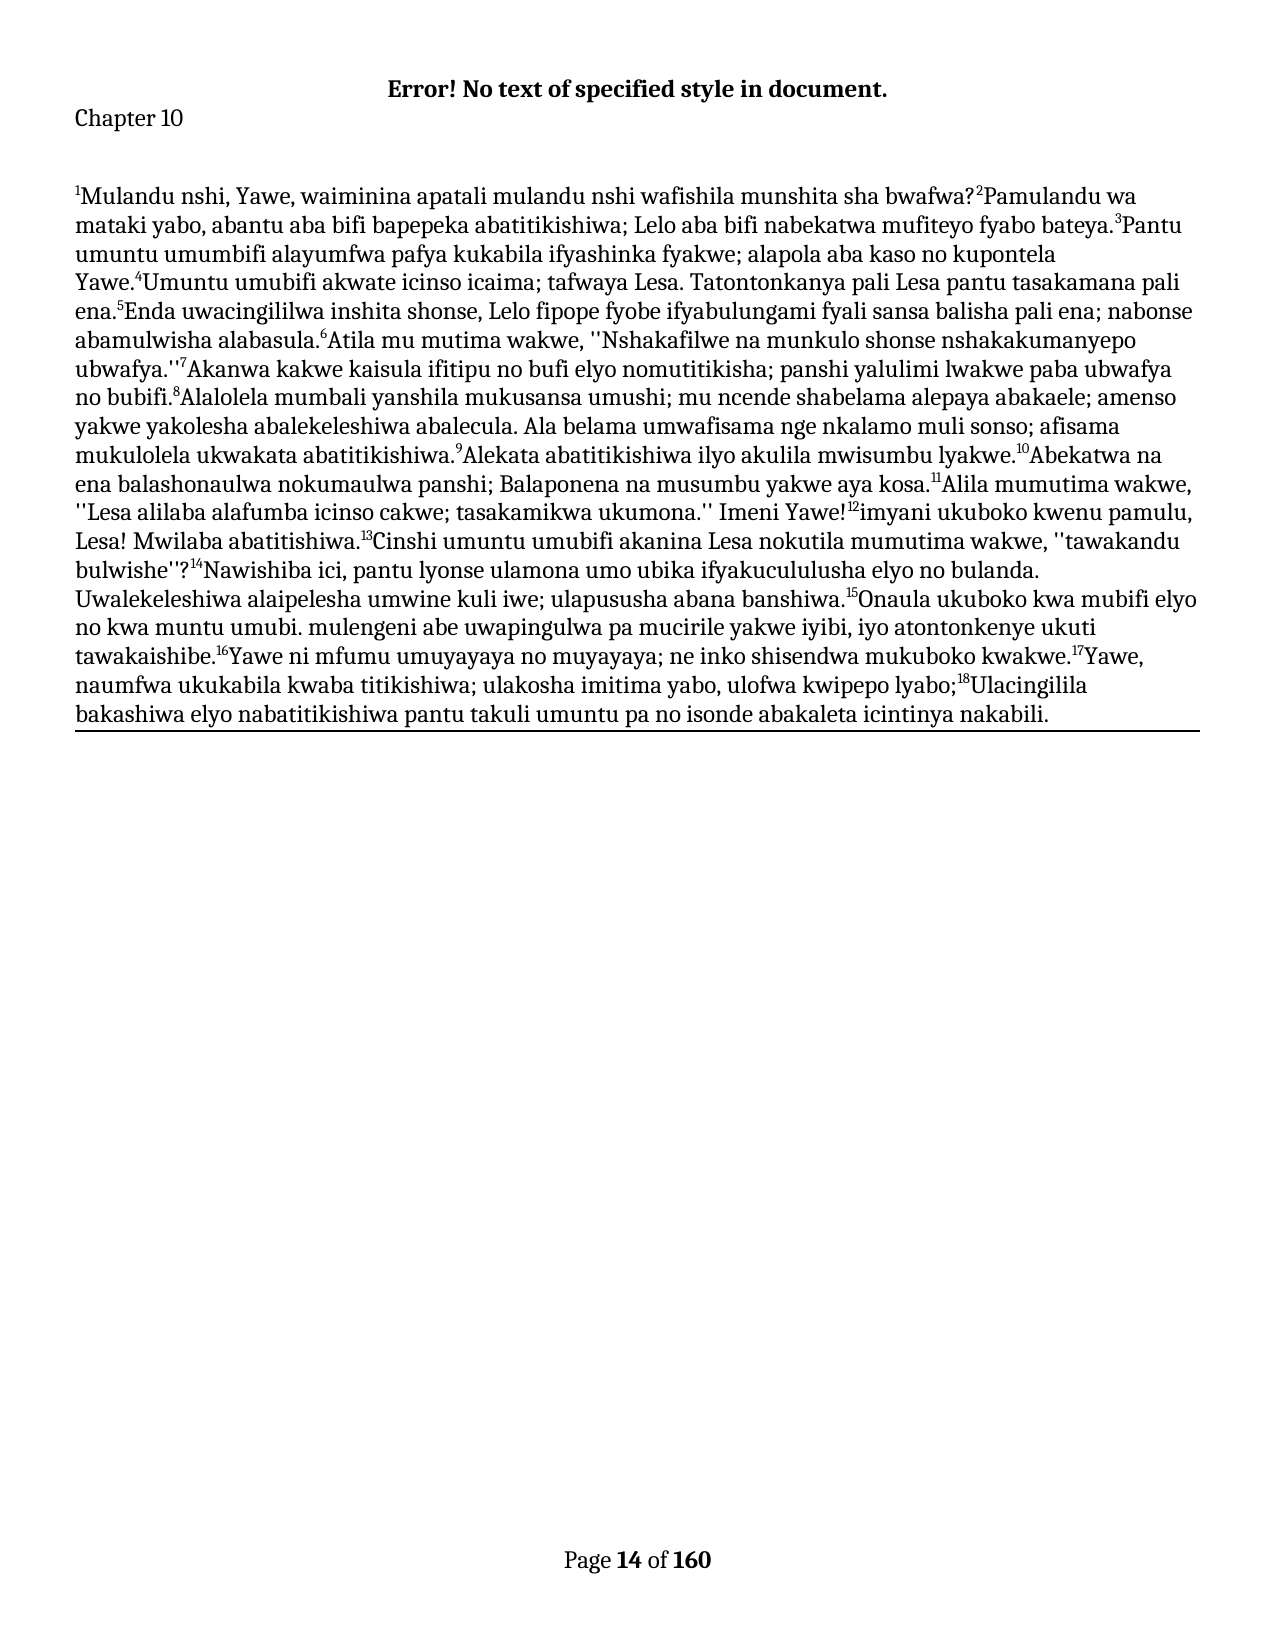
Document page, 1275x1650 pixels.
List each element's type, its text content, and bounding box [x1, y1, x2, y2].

text 1Mulandu nshi, Yawe, waiminina apatali mulandu nshi wafishila munshita sha bwafwa?2Pamulandu wa mataki yabo, abantu aba bifi bapepeka abatitikishiwa; Lelo aba bifi nabekatwa mufiteyo fyabo bateya.3Pantu umuntu umumbifi alayumfwa pafya kukabila ifyashinka fyakwe; alapola aba kaso no kupontela Yawe.4Umuntu umubifi akwate icinso icaima; tafwaya Lesa. Tatontonkanya pali Lesa pantu tasakamana pali ena.5Enda uwacingililwa inshita shonse, Lelo fipope fyobe ifyabulungami fyali sansa balisha pali ena; nabonse abamulwisha alabasula.6Atila mu mutima wakwe, ''Nshakafilwe na munkulo shonse nshakakumanyepo ubwafya.''7Akanwa kakwe kaisula ifitipu no bufi elyo nomutitikisha; panshi yalulimi lwakwe paba ubwafya no bubifi.8Alalolela mumbali yanshila mukusansa umushi; mu ncende shabelama alepaya abakaele; amenso yakwe yakolesha abalekeleshiwa abalecula. Ala belama umwafisama nge nkalamo muli sonso; afisama mukulolela ukwakata abatitikishiwa.9Alekata abatitikishiwa ilyo akulila mwisumbu lyakwe.10Abekatwa na ena balashonaulwa nokumaulwa panshi; Balaponena na musumbu yakwe aya kosa.11Alila mumutima wakwe, ''Lesa alilaba alafumba icinso cakwe; tasakamikwa ukumona.'' Imeni Yawe!12imyani ukuboko kwenu pamulu, Lesa! Mwilaba abatitishiwa.13Cinshi umuntu umubifi akanina Lesa nokutila mumutima wakwe, ''tawakandu bulwishe''?14Nawishiba ici, pantu lyonse ulamona umo ubika ifyakucululusha elyo no bulanda. Uwalekeleshiwa alaipelesha umwine kuli iwe; ulapususha abana banshiwa.15Onaula ukuboko kwa mubifi elyo no kwa muntu umubi. mulengeni abe uwapingulwa pa mucirile yakwe iyibi, iyo atontonkenye ukuti tawakaishibe.16Yawe ni mfumu umuyayaya no muyayaya; ne inko shisendwa mukuboko kwakwe.17Yawe, naumfwa ukukabila kwaba titikishiwa; ulakosha imitima yabo, ulofwa kwipepo lyabo;18Ulacingilila bakashiwa elyo nabatitikishiwa pantu takuli umuntu pa no isonde abakaleta icintinya nakabili. [75, 182, 1200, 730]
text Chapter 10 [75, 104, 1200, 161]
